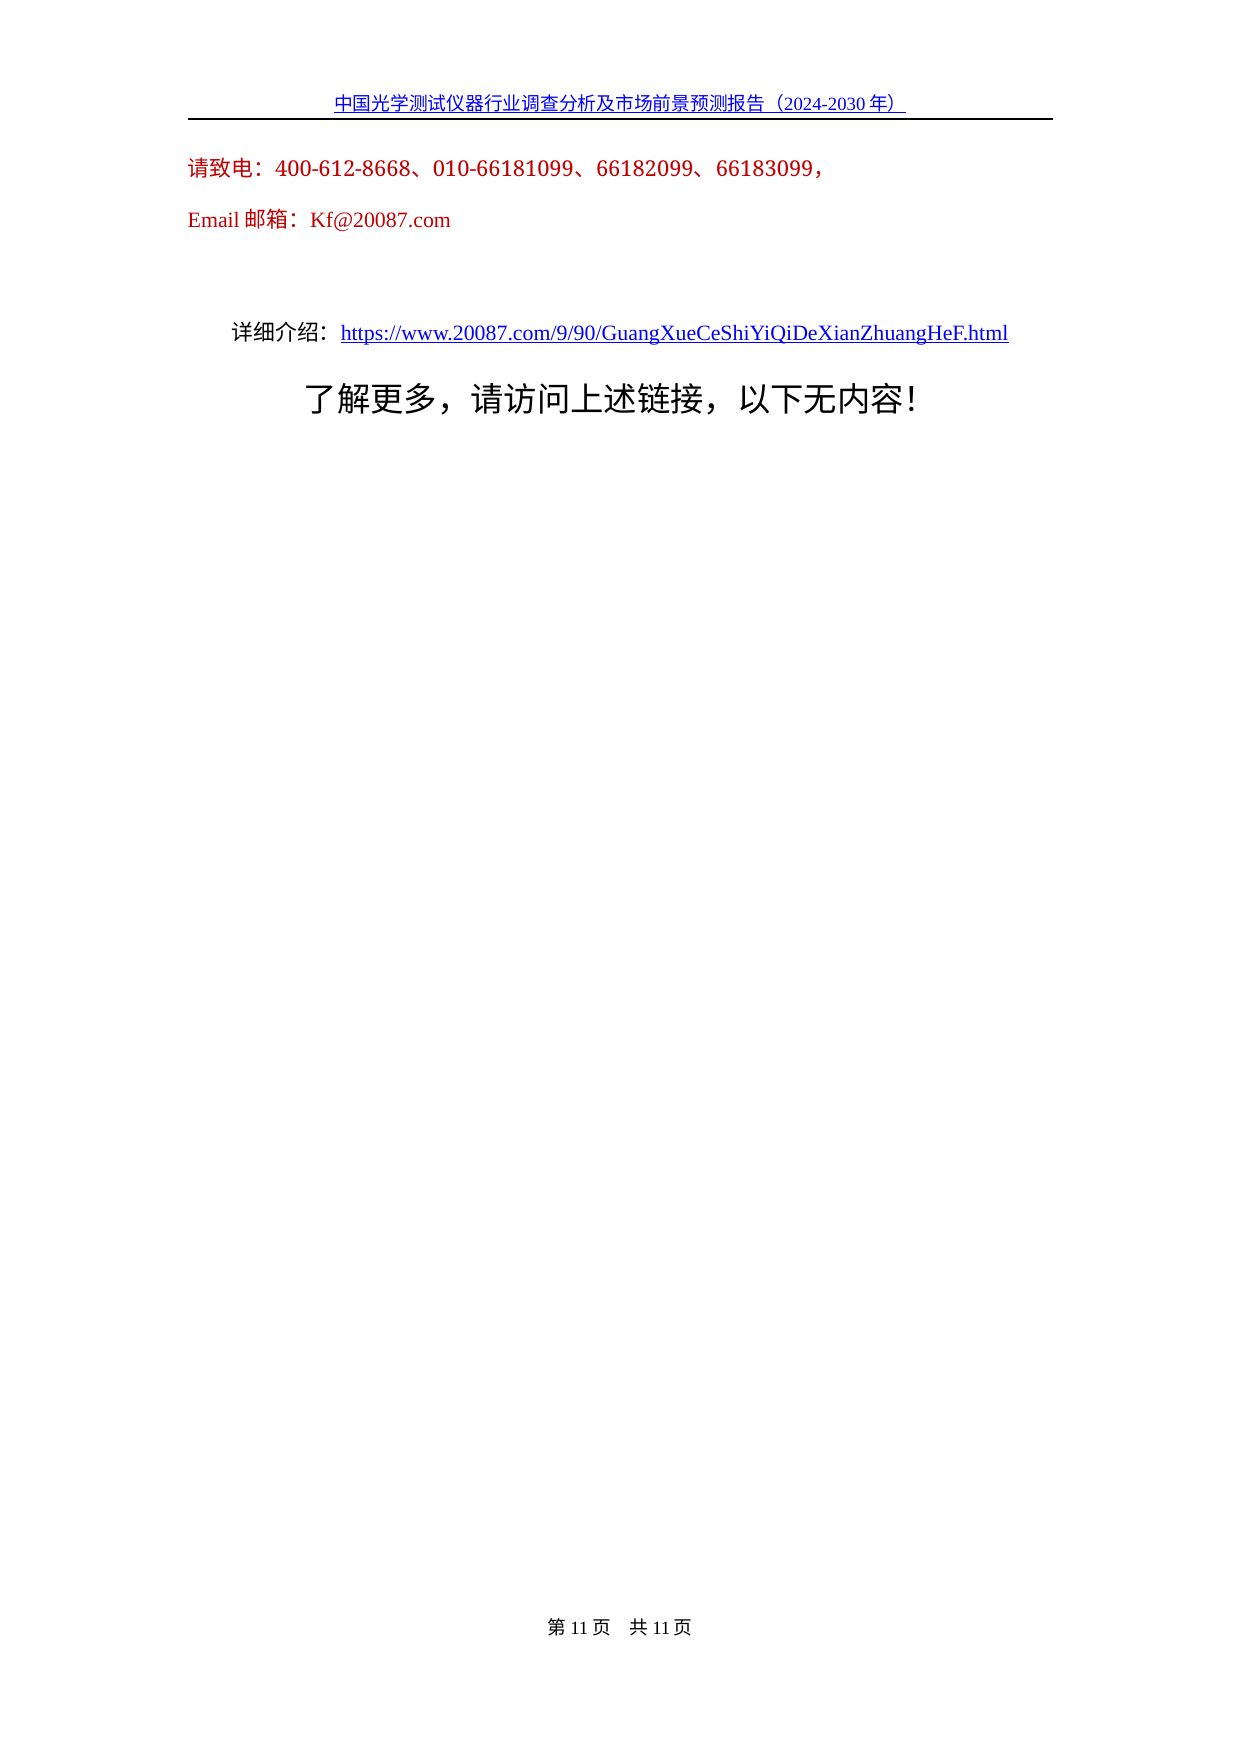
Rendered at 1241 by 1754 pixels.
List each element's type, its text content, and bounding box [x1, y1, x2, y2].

text 详细介绍：https://www.20087.com/9/90/GuangXueCeShiYiQiDeXianZhuangHeF.html [187, 315, 1053, 347]
text Email邮箱：Kf@20087.com [187, 202, 1053, 234]
title 了解更多，请访问上述链接，以下无内容！ [187, 365, 1053, 430]
text 请致电：400-612-8668、010-66181099、66182099、66183099， [187, 150, 1053, 183]
